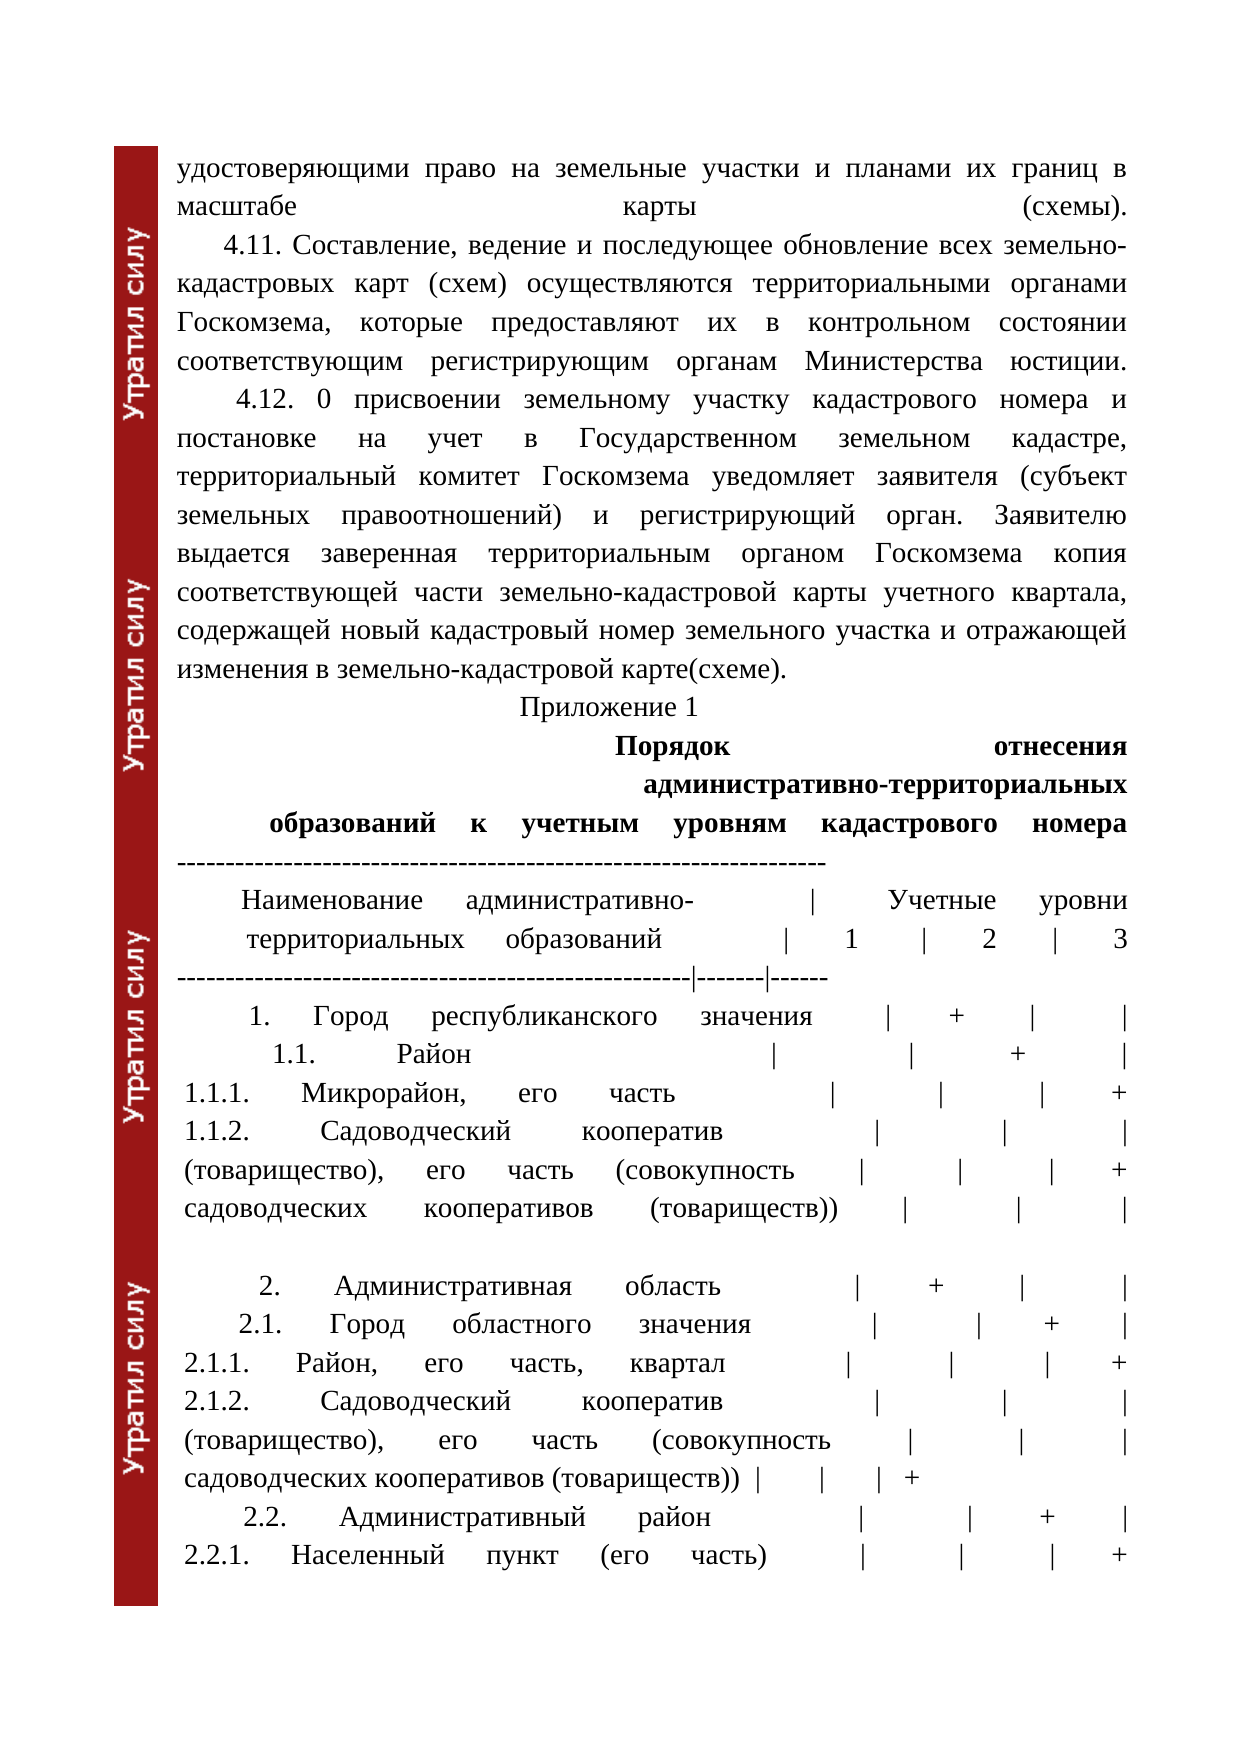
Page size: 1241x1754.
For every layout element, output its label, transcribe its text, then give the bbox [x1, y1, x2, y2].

picture [114, 1494, 158, 1499]
picture [114, 684, 158, 689]
text Порядок отнесения административно-территориальных образований к учетным уровням кадастрового номера ------------------------------------------------------------------- Наименование административно- | Учетные уровни территориальных образований | 1 | 2 | 3 -----------------------------------------------------|-------|------ 1. Город республиканского значения | + | | 1.1. Район | | + | 1.1.1. Микрорайон, его часть | | | + 1.1.2. Садоводческий кооператив | | | (товарищество), его часть (совокупность | | | + садоводческих кооперативов (товариществ)) | | | 2. Административная область | + | | 2.1. Город областного значения | | + | 2.1.1. Район, его часть, квартал | | | + 2.1.2. Садоводческий кооператив | | | (товарищество), его часть (совокупность | | | садоводческих кооперативов (товариществ)) | | | + [112, 728, 1128, 1494]
picture [114, 146, 158, 150]
picture [114, 1571, 158, 1606]
text Приложение 1 [112, 689, 1128, 723]
picture [114, 723, 158, 728]
